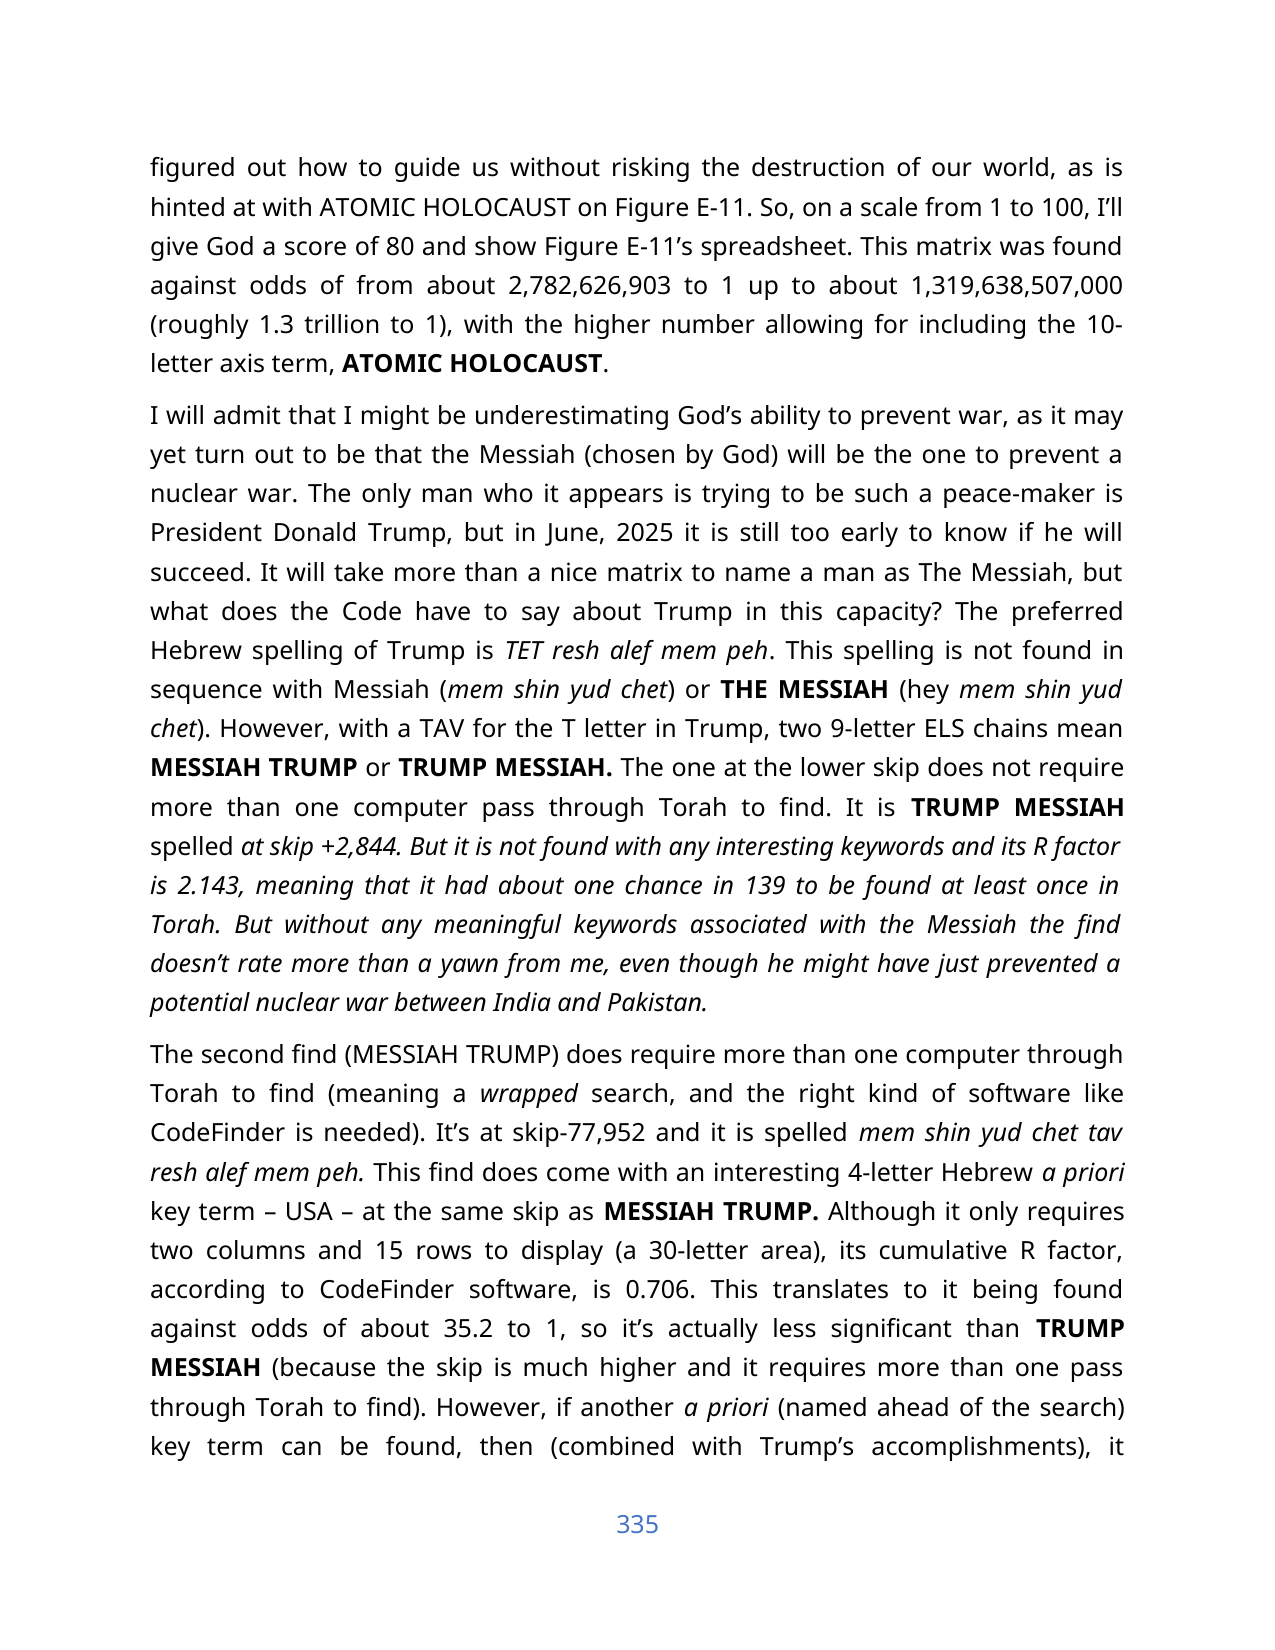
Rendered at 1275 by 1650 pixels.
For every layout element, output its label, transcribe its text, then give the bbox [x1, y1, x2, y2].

text I will admit that I might be underestimating God’s ability to prevent war, as it may yet turn out to be that the Messiah (chosen by God) will be the one to prevent a nuclear war. The only man who it appears is trying to be such a peace-maker is President Donald Trump, but in June, 2025 it is still too early to know if he will succeed. It will take more than a nice matrix to name a man as The Messiah, but what does the Code have to say about Trump in this capacity? The preferred Hebrew spelling of Trump is TET resh alef mem peh. This spelling is not found in sequence with Messiah (mem shin yud chet) or THE MESSIAH (hey mem shin yud chet). However, with a TAV for the T letter in Trump, two 9-letter ELS chains mean MESSIAH TRUMP or TRUMP MESSIAH. The one at the lower skip does not require more than one computer pass through Torah to find. It is TRUMP MESSIAH spelled at skip +2,844. But it is not found with any interesting keywords and its R factor is 2.143, meaning that it had about one chance in 139 to be found at least once in Torah. But without any meaningful keywords associated with the Messiah the find doesn’t rate more than a yawn from me, even though he might have just prevented a potential nuclear war between India and Pakistan. [150, 397, 1125, 1019]
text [150, 1037, 1125, 1462]
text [150, 150, 1125, 380]
